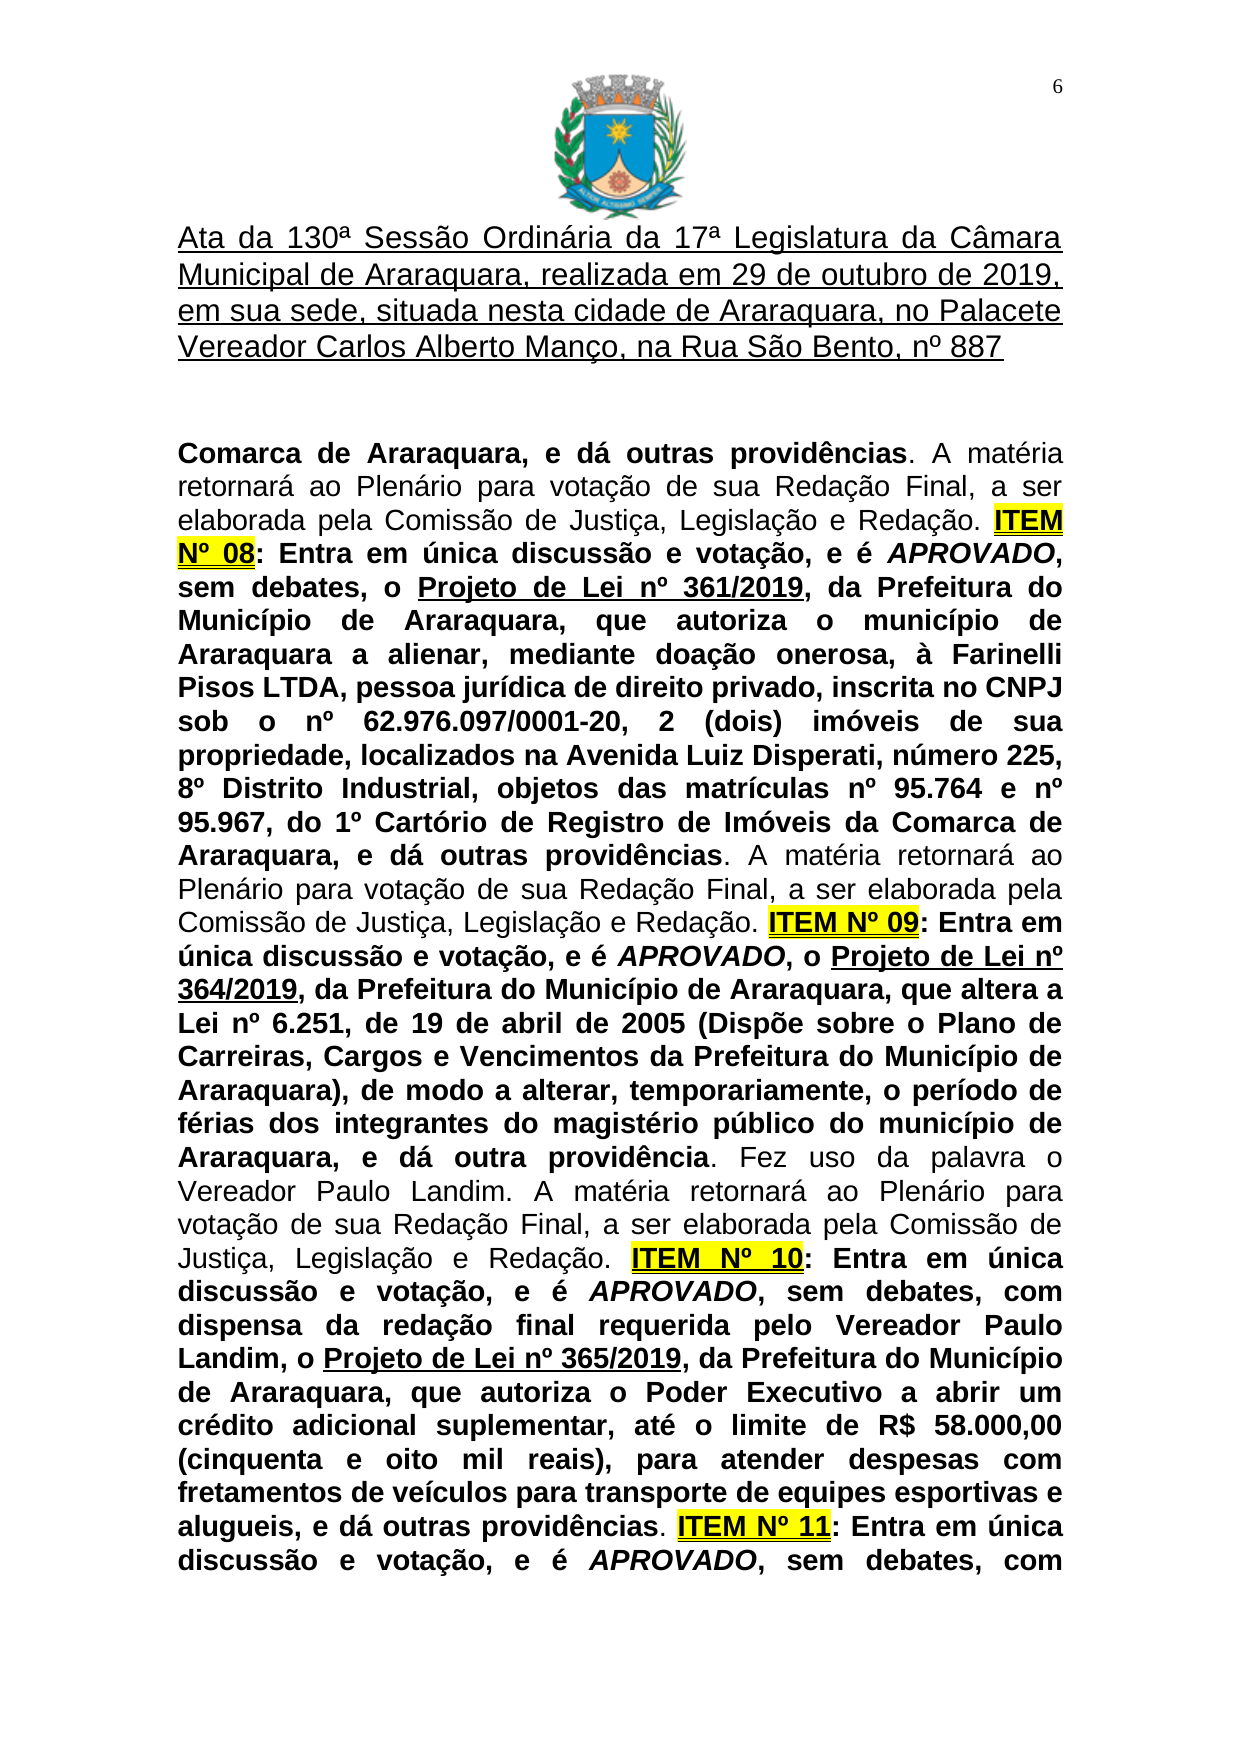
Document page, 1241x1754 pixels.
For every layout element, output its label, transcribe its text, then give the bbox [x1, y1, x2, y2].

picture [553, 73, 687, 220]
